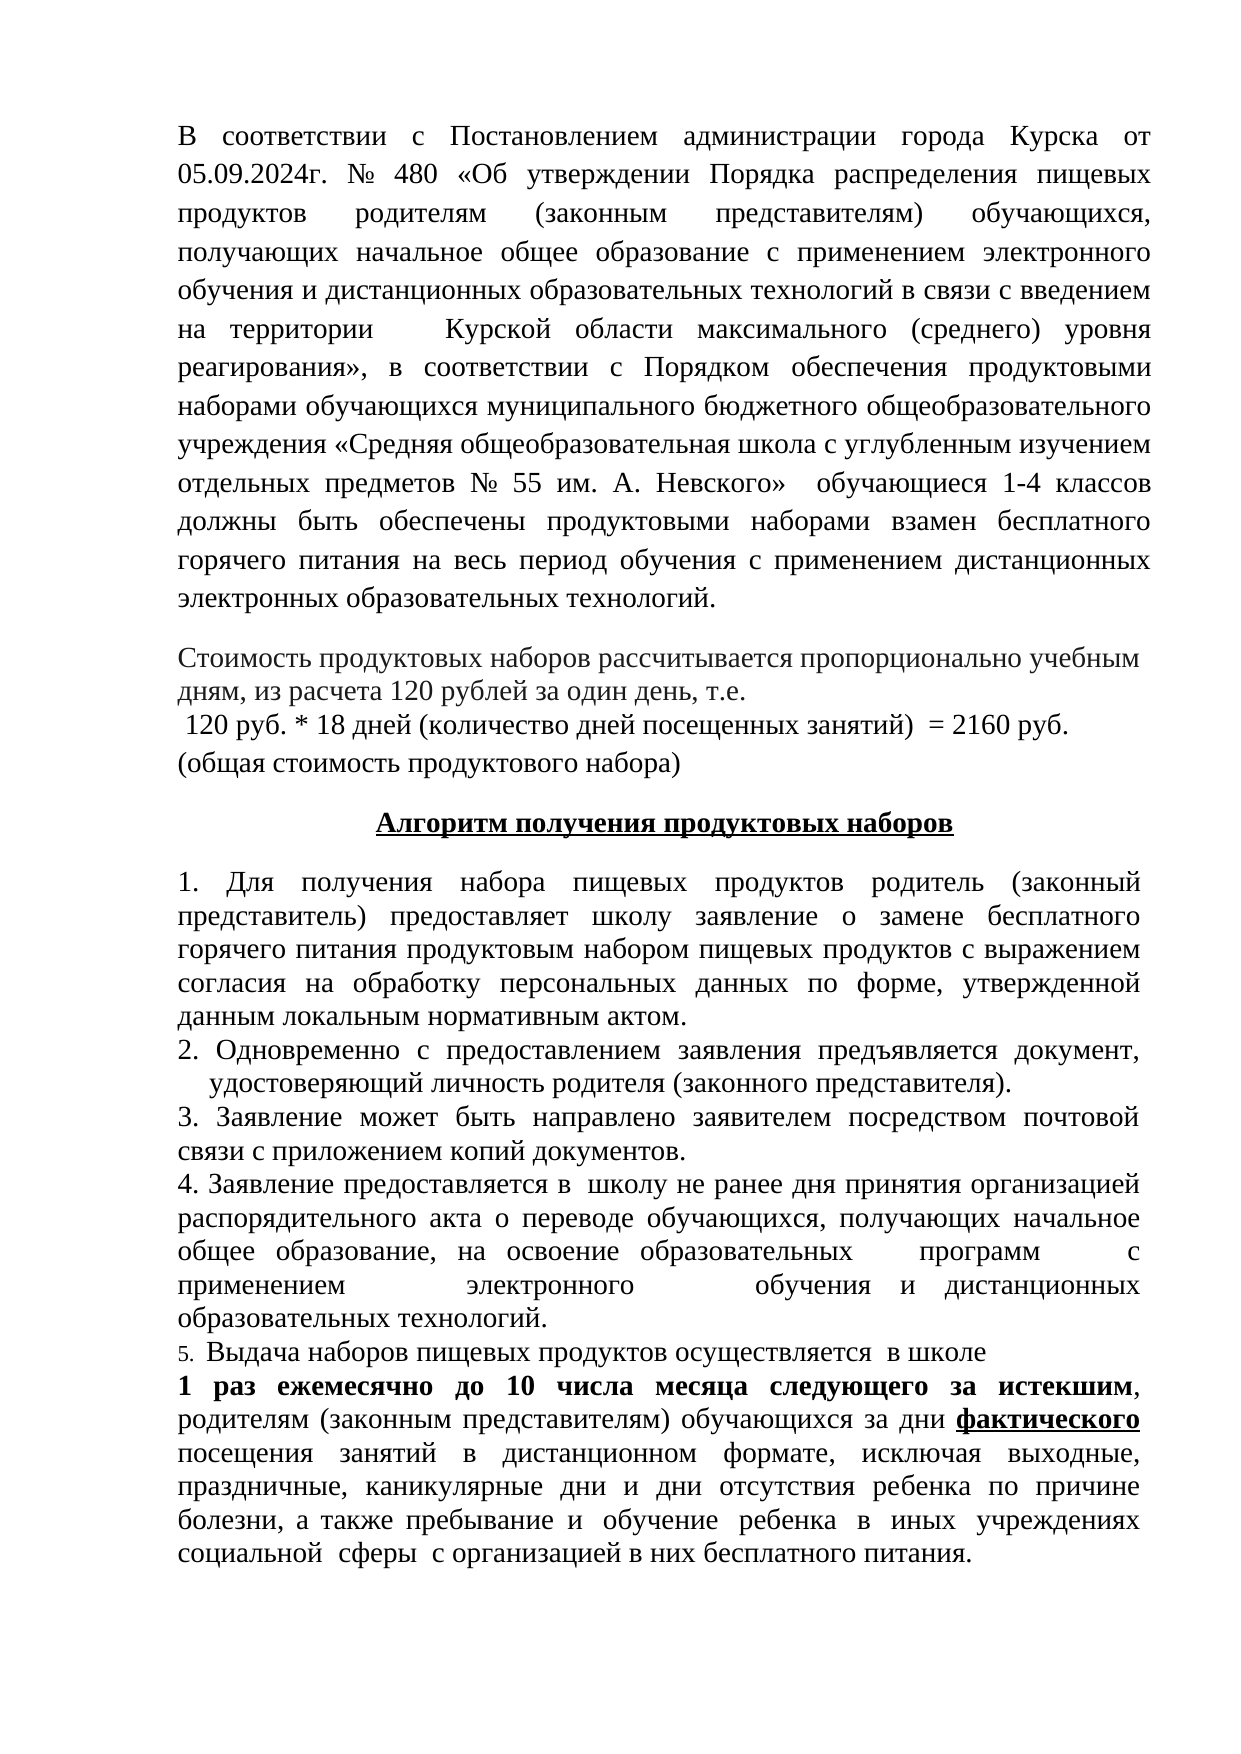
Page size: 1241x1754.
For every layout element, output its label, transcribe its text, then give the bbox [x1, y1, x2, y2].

list 5. Выдача наборов пищевых продуктов осуществляется в школе [177, 1334, 1140, 1368]
list 1 раз ежемесячно до 10 числа месяца следующего за истекшим, родителям (законным представителям) обучающихся за дни фактического посещения занятий в дистанционном формате, исключая выходные, праздничные, каникулярные дни и дни отсутствия ребенка по причине болезни, а также пребывание и обучение ребенка в иных учреждениях социальной сферы с организацией в них бесплатного питания. [177, 1368, 1140, 1569]
text Алгоритм получения продуктовых наборов [177, 805, 1152, 838]
list 3. Заявление может быть направлено заявителем посредством почтовой связи с приложением копий документов. [177, 1099, 1140, 1166]
list 1. Для получения набора пищевых продуктов родитель (законный представитель) предоставляет школу заявление о замене бесплатного горячего питания продуктовым набором пищевых продуктов с выражением согласия на обработку персональных данных по форме, утвержденной данным локальным нормативным актом. [177, 864, 1141, 1032]
text В соответствии с Постановлением администрации города Курска от 05.09.2024г. № 480 «Об утверждении Порядка распределения пищевых продуктов родителям (законным представителям) обучающихся, получающих начальное общее образование с применением электронного обучения и дистанционных образовательных технологий в связи с введением на территории Курской области максимального (среднего) уровня реагирования», в соответствии с Порядком обеспечения продуктовыми наборами обучающихся муниципального бюджетного общеобразовательного учреждения «Средняя общеобразовательная школа с углубленным изучением отдельных предметов № 55 им. А. Невского» обучающиеся 1-4 классов должны быть обеспечены продуктовыми наборами взамен бесплатного горячего питания на весь период обучения с применением дистанционных электронных образовательных технологий. [177, 118, 1152, 614]
text Стоимость продуктовых наборов рассчитывается пропорционально учебным дням, из расчета 120 рублей за один день, т.е. [177, 640, 1152, 707]
text 120 руб. * 18 дней (количество дней посещенных занятий) = 2160 руб. (общая стоимость продуктового набора) [177, 707, 1152, 779]
list 4. Заявление предоставляется в школу не ранее дня принятия организацией распорядительного акта о переводе обучающихся, получающих начальное общее образование, на освоение образовательных программ с применением электронного обучения и дистанционных образовательных технологий. [177, 1166, 1140, 1334]
text 2. Одновременно с предоставлением заявления предъявляется документ, удостоверяющий личность родителя (законного представителя). [177, 1032, 1141, 1099]
